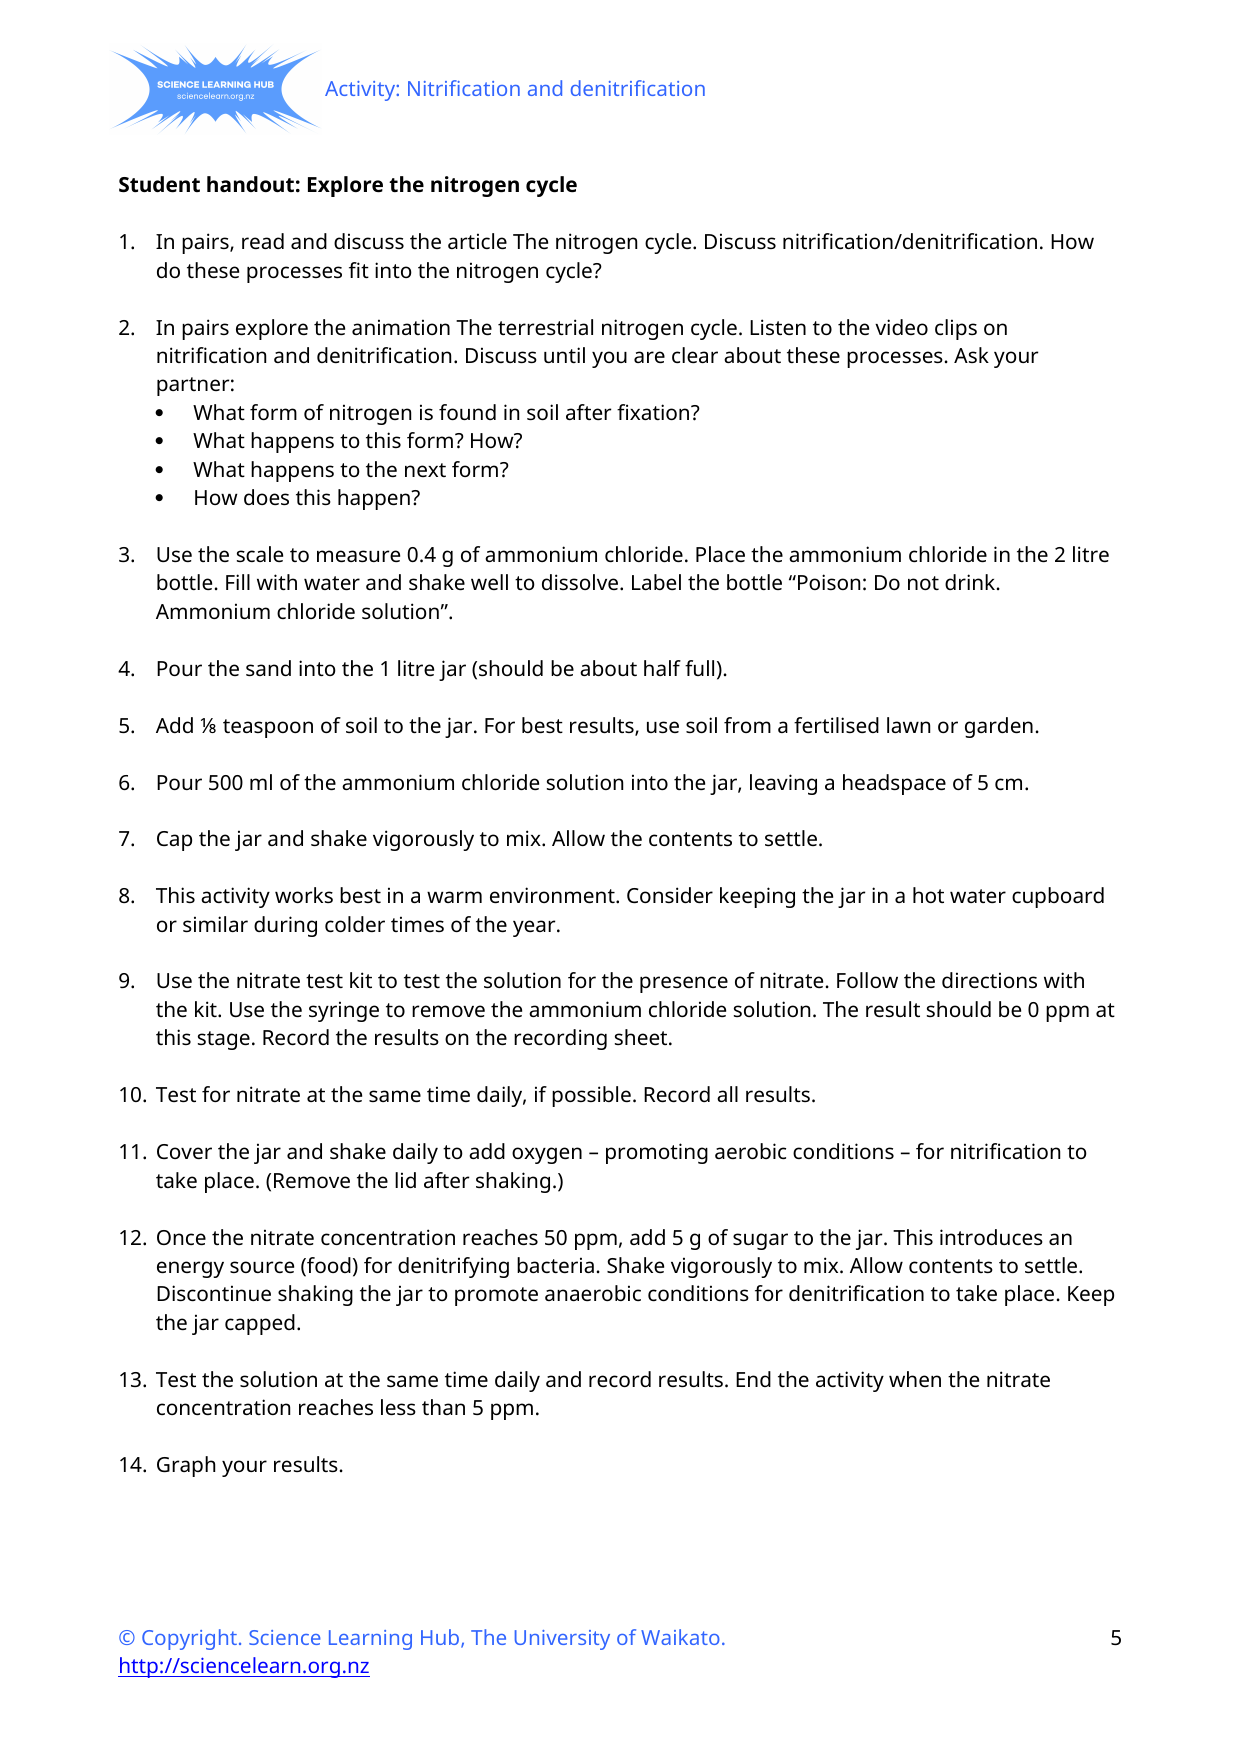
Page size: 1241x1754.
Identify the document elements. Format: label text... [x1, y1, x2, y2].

list In pairs, read and discuss the article The nitrogen cycle. Discuss nitrification/denitrification. How do these processes fit into the nitrogen cycle? [118, 227, 1122, 284]
list Pour the sand into the 1 litre jar (should be about half full). [118, 654, 1122, 682]
list How does this happen? [156, 483, 1122, 512]
list Pour 500 ml of the ammonium chloride solution into the jar, leaving a headspace of 5 cm. [118, 768, 1122, 796]
list Use the scale to measure 0.4 g of ammonium chloride. Place the ammonium chloride in the 2 litre bottle. Fill with water and shake well to dissolve. Label the bottle “Poison: Do not drink. Ammonium chloride solution”. [118, 540, 1122, 625]
list What form of nitrogen is found in soil after fixation? [156, 398, 1122, 426]
picture [109, 43, 322, 135]
list Add ⅛ teaspoon of soil to the jar. For best results, use soil from a fertilised lawn or garden. [118, 711, 1122, 739]
list What happens to the next form? [156, 455, 1122, 483]
list Cover the jar and shake daily to add oxygen – promoting aerobic conditions – for nitrification to take place. (Remove the lid after shaking.) [118, 1137, 1122, 1194]
list What happens to this form? How? [156, 426, 1122, 455]
text Student handout: Explore the nitrogen cycle [118, 170, 1122, 199]
list In pairs explore the animation The terrestrial nitrogen cycle. Listen to the video clips on nitrification and denitrification. Discuss until you are clear about these processes. Ask your partner: [118, 313, 1122, 398]
list Use the nitrate test kit to test the solution for the presence of nitrate. Follow the directions with the kit. Use the syringe to remove the ammonium chloride solution. The result should be 0 ppm at this stage. Record the results on the recording sheet. [118, 967, 1122, 1052]
list Test the solution at the same time daily and record results. End the activity when the nitrate concentration reaches less than 5 ppm. [118, 1365, 1122, 1422]
list Cap the jar and shake vigorously to mix. Allow the contents to settle. [118, 824, 1122, 853]
list This activity works best in a warm environment. Consider keeping the jar in a hot water cupboard or similar during colder times of the year. [118, 881, 1122, 938]
list Test for nitrate at the same time daily, if possible. Record all results. [118, 1080, 1122, 1109]
list Graph your results. [118, 1450, 1122, 1478]
list Once the nitrate concentration reaches 50 ppm, add 5 g of sugar to the jar. This introduces an energy source (food) for denitrifying bacteria. Shake vigorously to mix. Allow contents to settle. Discontinue shaking the jar to promote anaerobic conditions for denitrification to take place. Keep the jar capped. [118, 1223, 1122, 1336]
